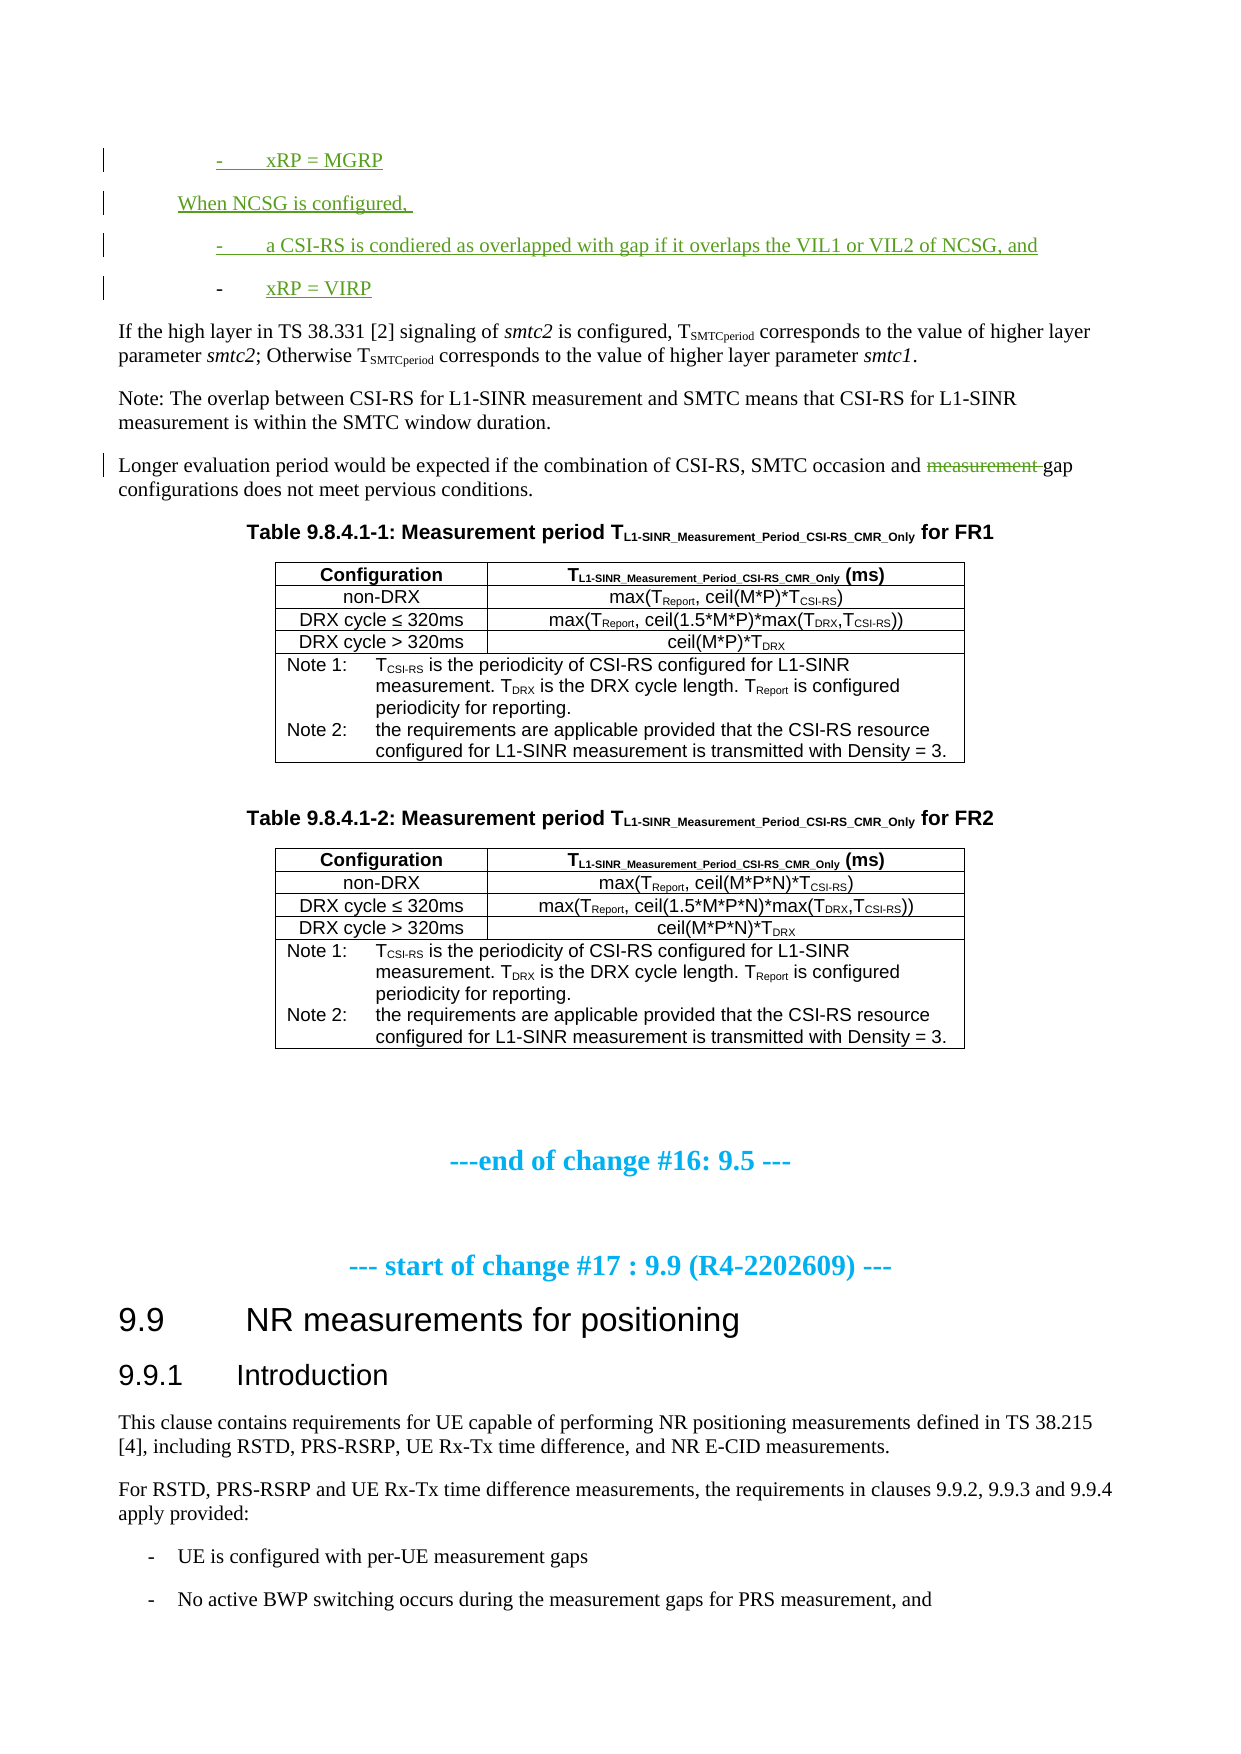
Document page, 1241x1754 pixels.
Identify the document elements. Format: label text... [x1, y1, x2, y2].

text For RSTD, PRS-RSRP and UE Rx-Tx time difference measurements, the requirements in clauses 9.9.2, 9.9.3 and 9.9.4 apply provided: [118, 1477, 1122, 1525]
table_cell DRX cycle > 320ms [276, 917, 487, 938]
text - UE is configured with per-UE measurement gaps [148, 1544, 1122, 1568]
subtitle 9.9.1 Introduction [118, 1358, 1122, 1391]
table_cell Note 1: TCSI-RS is the periodicity of CSI-RS configured for L1-SINR measurement. TDRX is the DRX cycle length. TReport is configured periodicity for reporting. Note 2: the requirements are applicable provided that the CSI-RS resource configured for L1-SINR measurement is transmitted with Density = 3. [276, 940, 964, 1047]
table_header Configuration [276, 563, 487, 585]
table_cell DRX cycle ≤ 320ms [276, 609, 487, 630]
text This clause contains requirements for UE capable of performing NR positioning measurements defined in TS 38.215 [4], including RSTD, PRS-RSRP, UE Rx-Tx time difference, and NR E-CID measurements. [118, 1410, 1122, 1458]
text Table 9.8.4.1-2: Measurement period TL1-SINR_Measurement_Period_CSI-RS_CMR_Only for FR2 [118, 805, 1122, 829]
table_cell max(TReport, ceil(1.5*M*P)*max(TDRX,TCSI-RS)) [488, 609, 964, 630]
text ---end of change #16: 9.5 --- [118, 1143, 1122, 1177]
table_cell max(TReport, ceil(1.5*M*P*N)*max(TDRX,TCSI-RS)) [488, 894, 964, 916]
table_cell ceil(M*P)*TDRX [488, 631, 964, 653]
text If the high layer in TS 38.331 [2] signaling of smtc2 is configured, TSMTCperiod corresponds to the value of higher layer parameter smtc2; Otherwise TSMTCperiod corresponds to the value of higher layer parameter smtc1. [118, 319, 1122, 367]
subtitle 9.9 NR measurements for positioning [118, 1300, 1122, 1339]
table_cell non-DRX [276, 586, 487, 607]
text Longer evaluation period would be expected if the combination of CSI-RS, SMTC occasion and gap configurations does not meet pervious conditions. [118, 453, 1122, 501]
table_cell max(TReport, ceil(M*P)*TCSI-RS) [488, 586, 964, 607]
table_cell DRX cycle ≤ 320ms [276, 894, 487, 916]
table_cell DRX cycle > 320ms [276, 631, 487, 653]
table_cell non-DRX [276, 872, 487, 893]
text - No active BWP switching occurs during the measurement gaps for PRS measurement, and [148, 1586, 1122, 1611]
table_header TL1-SINR_Measurement_Period_CSI-RS_CMR_Only (ms) [488, 563, 964, 585]
table_header Configuration [276, 849, 487, 871]
table_header TL1-SINR_Measurement_Period_CSI-RS_CMR_Only (ms) [488, 849, 964, 871]
table_cell Note 1: TCSI-RS is the periodicity of CSI-RS configured for L1-SINR measurement. TDRX is the DRX cycle length. TReport is configured periodicity for reporting. Note 2: the requirements are applicable provided that the CSI-RS resource configured for L1-SINR measurement is transmitted with Density = 3. [276, 654, 964, 762]
text Note: The overlap between CSI-RS for L1-SINR measurement and SMTC means that CSI-RS for L1-SINR measurement is within the SMTC window duration. [118, 386, 1122, 434]
text --- start of change #17 : 9.9 (R4-2202609) --- [118, 1248, 1122, 1282]
table_cell ceil(M*P*N)*TDRX [488, 917, 964, 938]
table_cell max(TReport, ceil(M*P*N)*TCSI-RS) [488, 872, 964, 893]
text Table 9.8.4.1-1: Measurement period TL1-SINR_Measurement_Period_CSI-RS_CMR_Only for FR1 [118, 519, 1122, 543]
